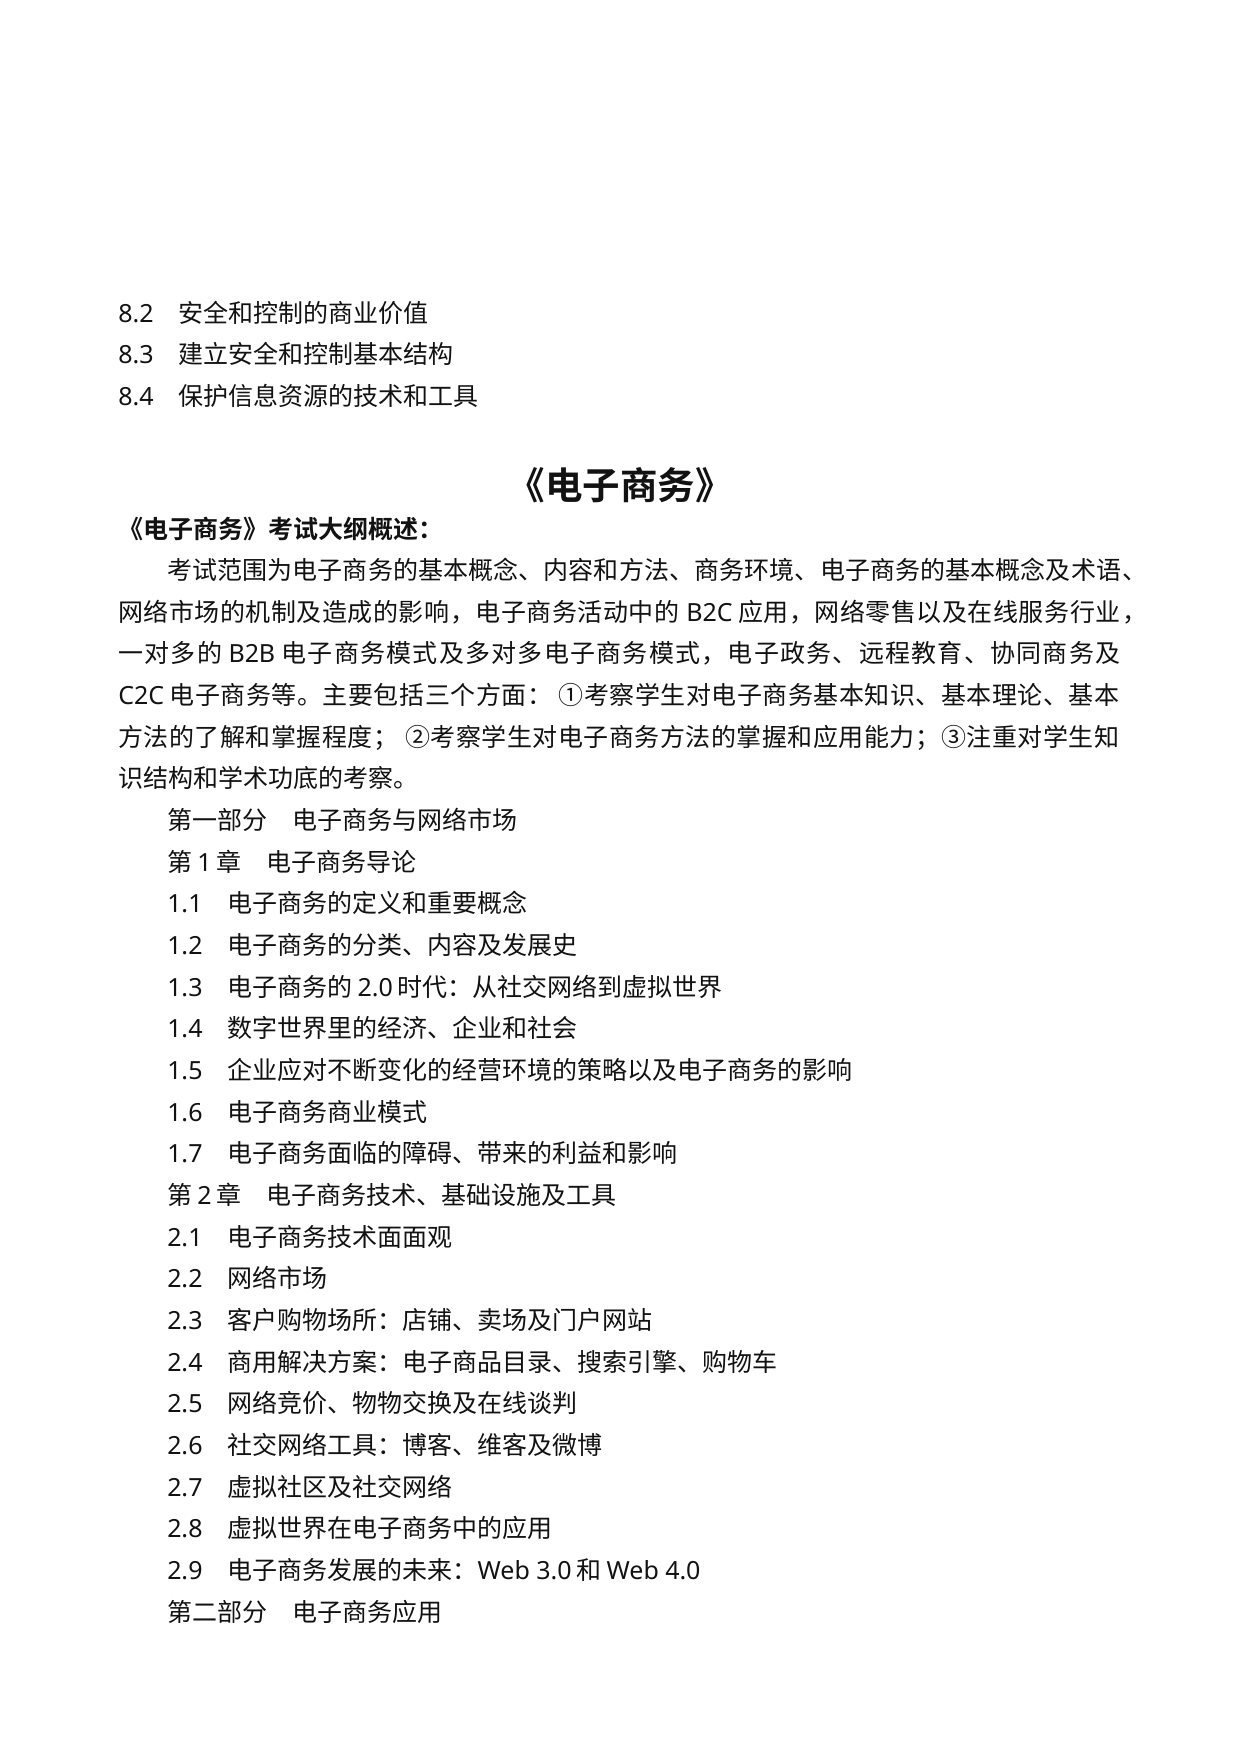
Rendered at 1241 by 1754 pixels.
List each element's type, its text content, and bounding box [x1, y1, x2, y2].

text 第1章 电子商务导论 [118, 838, 1122, 879]
text 2.4 商用解决方案：电子商品目录、搜索引擎、购物车 [118, 1338, 1122, 1379]
text 8.2 安全和控制的商业价值 [118, 289, 1122, 331]
text 《电子商务》 [118, 456, 1122, 510]
text 1.4 数字世界里的经济、企业和社会 [118, 1004, 1122, 1046]
text 1.5 企业应对不断变化的经营环境的策略以及电子商务的影响 [118, 1046, 1122, 1088]
text 《电子商务》考试大纲概述： [118, 510, 1122, 546]
text 1.7 电子商务面临的障碍、带来的利益和影响 [118, 1129, 1122, 1171]
text 第二部分 电子商务应用 [118, 1588, 1122, 1629]
text 8.3 建立安全和控制基本结构 [118, 331, 1122, 372]
text 考试范围为电子商务的基本概念、内容和方法、商务环境、电子商务的基本概念及术语、网络市场的机制及造成的影响，电子商务活动中的B2C应用，网络零售以及在线服务行业，一对多的B2B电子商务模式及多对多电子商务模式，电子政务、远程教育、协同商务及C2C电子商务等。主要包括三个方面： ①考察学生对电子商务基本知识、基本理论、基本方法的了解和掌握程度； ②考察学生对电子商务方法的掌握和应用能力；③注重对学生知识结构和学术功底的考察。 [118, 753, 1122, 796]
text 第一部分 电子商务与网络市场 [118, 796, 1122, 838]
text 1.2 电子商务的分类、内容及发展史 [118, 921, 1122, 963]
text 8.4 保护信息资源的技术和工具 [118, 372, 1122, 414]
text 2.6 社交网络工具：博客、维客及微博 [118, 1421, 1122, 1463]
text 2.9 电子商务发展的未来：Web 3.0和Web 4.0 [118, 1546, 1122, 1588]
text 考试范围为电子商务的基本概念、内容和方法、商务环境、电子商务的基本概念及术语、网络市场的机制及造成的影响，电子商务活动中的B2C应用，网络零售以及在线服务行业，一对多的B2B电子商务模式及多对多电子商务模式，电子政务、远程教育、协同商务及C2C电子商务等。主要包括三个方面： ①考察学生对电子商务基本知识、基本理论、基本方法的了解和掌握程度； ②考察学生对电子商务方法的掌握和应用能力；③注重对学生知识结构和学术功底的考察。 [118, 670, 1122, 717]
text 1.1 电子商务的定义和重要概念 [118, 879, 1122, 921]
text 考试范围为电子商务的基本概念、内容和方法、商务环境、电子商务的基本概念及术语、网络市场的机制及造成的影响，电子商务活动中的B2C应用，网络零售以及在线服务行业，一对多的B2B电子商务模式及多对多电子商务模式，电子政务、远程教育、协同商务及C2C电子商务等。主要包括三个方面： ①考察学生对电子商务基本知识、基本理论、基本方法的了解和掌握程度； ②考察学生对电子商务方法的掌握和应用能力；③注重对学生知识结构和学术功底的考察。 [118, 546, 1122, 594]
text 2.8 虚拟世界在电子商务中的应用 [118, 1504, 1122, 1546]
text 2.2 网络市场 [118, 1254, 1122, 1296]
text 1.6 电子商务商业模式 [118, 1088, 1122, 1129]
text 2.7 虚拟社区及社交网络 [118, 1463, 1122, 1504]
text 2.3 客户购物场所：店铺、卖场及门户网站 [118, 1296, 1122, 1338]
text 2.5 网络竞价、物物交换及在线谈判 [118, 1379, 1122, 1421]
text 1.3 电子商务的2.0时代：从社交网络到虚拟世界 [118, 963, 1122, 1004]
text 2.1 电子商务技术面面观 [118, 1213, 1122, 1254]
text 第2章 电子商务技术、基础设施及工具 [118, 1171, 1122, 1213]
